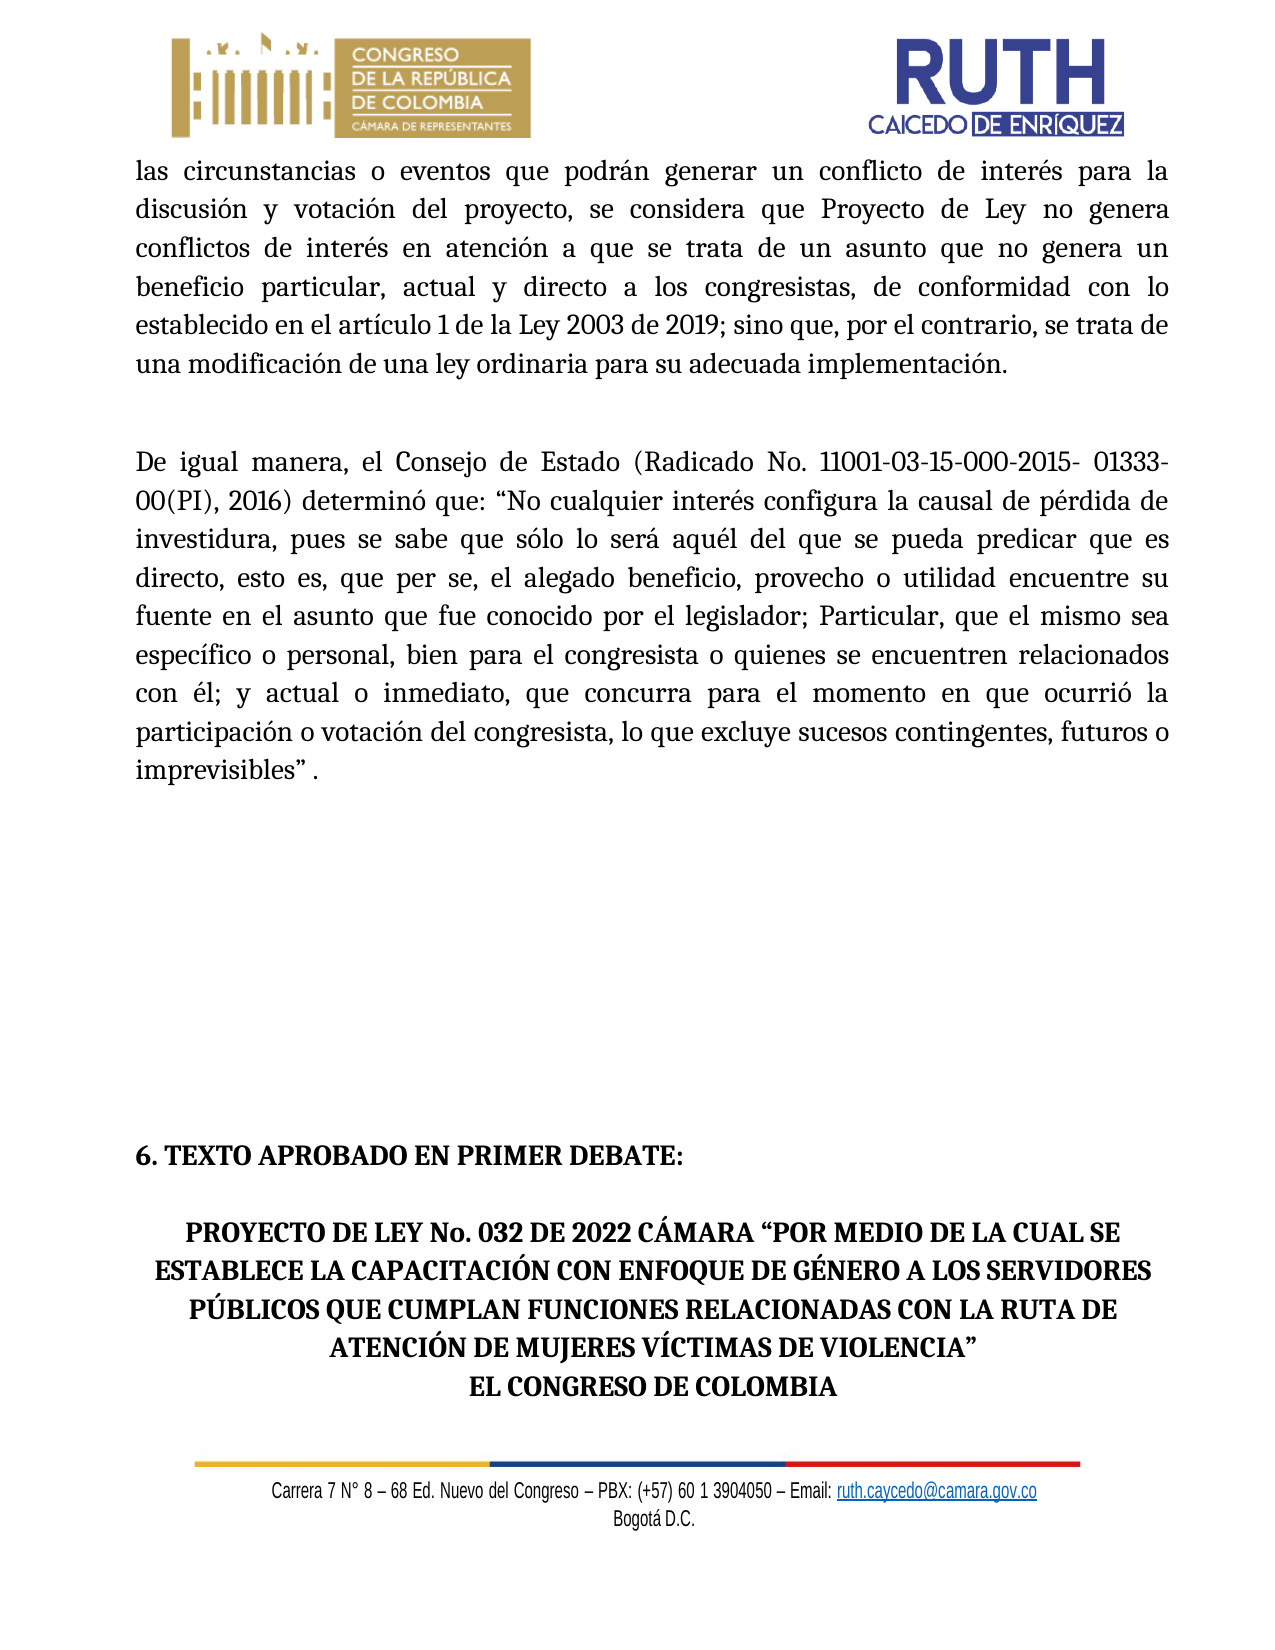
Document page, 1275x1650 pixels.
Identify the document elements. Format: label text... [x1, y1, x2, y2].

text De igual manera, el Consejo de Estado (Radicado No. 11001-03-15-000-2015- 01333-00(PI), 2016) determinó que: “No cualquier interés configura la causal de pérdida de investidura, pues se sabe que sólo lo será aquél del que se pueda predicar que es directo, esto es, que per se, el alegado beneficio, provecho o utilidad encuentre su fuente en el asunto que fue conocido por el legislador; Particular, que el mismo sea específico o personal, bien para el congresista o quienes se encuentren relacionados con él; y actual o inmediato, que concurra para el momento en que ocurrió la participación o votación del congresista, lo que excluye sucesos contingentes, futuros o imprevisibles” . [135, 445, 1171, 787]
picture [171, 32, 531, 138]
text PROYECTO DE LEY No. 032 DE 2022 CÁMARA “POR MEDIO DE LA CUAL SE ESTABLECE LA CAPACITACIÓN CON ENFOQUE DE GÉNERO A LOS SERVIDORES PÚBLICOS QUE CUMPLAN FUNCIONES RELACIONADAS CON LA RUTA DE ATENCIÓN DE MUJERES VÍCTIMAS DE VIOLENCIA” [135, 1216, 1171, 1365]
picture [868, 38, 1125, 137]
picture [194, 1453, 1081, 1467]
text 6. TEXTO APROBADO EN PRIMER DEBATE: [135, 1139, 1171, 1172]
text EL CONGRESO DE COLOMBIA [135, 1370, 1171, 1404]
